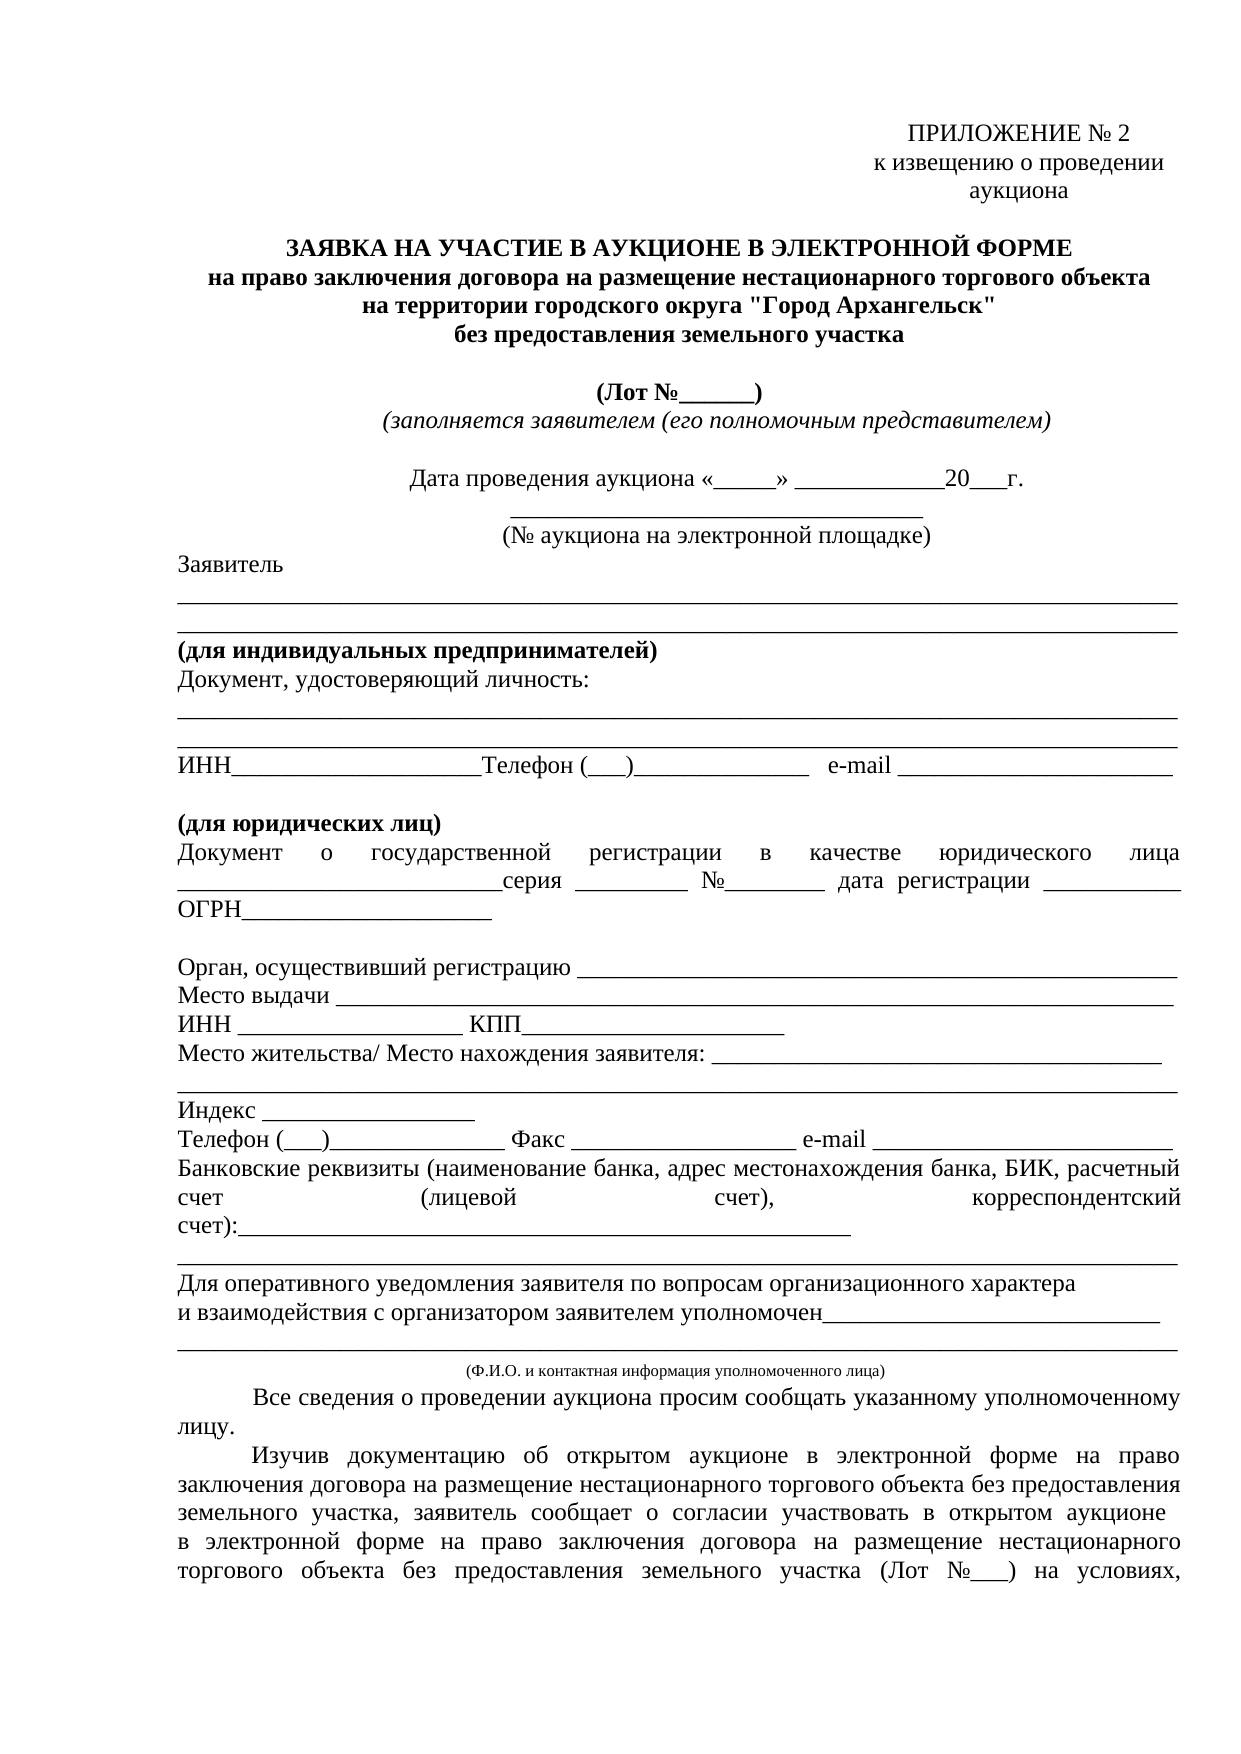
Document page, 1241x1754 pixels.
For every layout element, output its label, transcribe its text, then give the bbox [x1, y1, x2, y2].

text (заполняется заявителем (его полномочным представителем) [177, 406, 1181, 434]
text _________________________________ [177, 492, 1181, 521]
text ________________________________________________________________________________ [177, 1239, 1181, 1268]
text Все сведения о проведении аукциона просим сообщать указанному уполномоченному лицу. [177, 1382, 1181, 1440]
text Для оперативного уведомления заявителя по вопросам организационного характера [177, 1268, 1181, 1297]
text Документ, удостоверяющий личность: [177, 664, 1181, 693]
text и взаимодействия с организатором заявителем уполномочен___________________________ [177, 1297, 1181, 1326]
text ПРИЛОЖЕНИЕ № 2 [856, 118, 1181, 147]
text без предоставления земельного участка [177, 319, 1181, 348]
text ИНН __________________ КПП_____________________ [177, 1009, 1181, 1038]
text (Лот №______) [177, 377, 1181, 406]
text ИНН____________________Телефон (___)______________ e-mail ______________________ [177, 751, 1181, 779]
text Место жительства/ Место нахождения заявителя: ____________________________________ [177, 1038, 1181, 1067]
text Место выдачи ___________________________________________________________________ [177, 981, 1181, 1009]
text ________________________________________________________________________________ [177, 1067, 1181, 1096]
text на территории городского округа "Город Архангельск" [177, 291, 1181, 319]
text (для индивидуальных предпринимателей) [177, 636, 1181, 664]
text на право заключения договора на размещение нестационарного торгового объекта [177, 262, 1181, 291]
text ________________________________________________________________________________ (Ф.И.О. и контактная информация уполномоченного лица) [177, 1326, 1181, 1382]
text Заявитель ________________________________________________________________________________ [177, 549, 1181, 607]
text ________________________________________________________________________________________________________________________________________________________________ [177, 693, 1181, 751]
text Дата проведения аукциона «_____» ____________20___г. [177, 463, 1181, 492]
text к извещению о проведении аукциона [856, 147, 1181, 204]
text Телефон (___)______________ Факс __________________ e-mail ________________________ [177, 1124, 1181, 1153]
text (для юридических лиц) [177, 808, 1181, 837]
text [177, 1440, 1181, 1584]
text Индекс _________________ [177, 1096, 1181, 1124]
text Орган, осуществивший регистрацию ________________________________________________ [177, 952, 1181, 981]
text (№ аукциона на электронной площадке) [177, 521, 1181, 549]
text Банковские реквизиты (наименование банка, адрес местонахождения банка, БИК, расчетный счет (лицевой счет), корреспондентский счет):_________________________________________________ [177, 1153, 1181, 1239]
text Документ о государственной регистрации в качестве юридического лица __________________________серия _________ №________ дата регистрации ___________ ОГРН____________________ [177, 837, 1181, 923]
text ЗАЯВКА НА УЧАСТИЕ В АУКЦИОНЕ В ЭЛЕКТРОННОЙ ФОРМЕ [177, 233, 1181, 262]
text ________________________________________________________________________________ [177, 607, 1181, 636]
